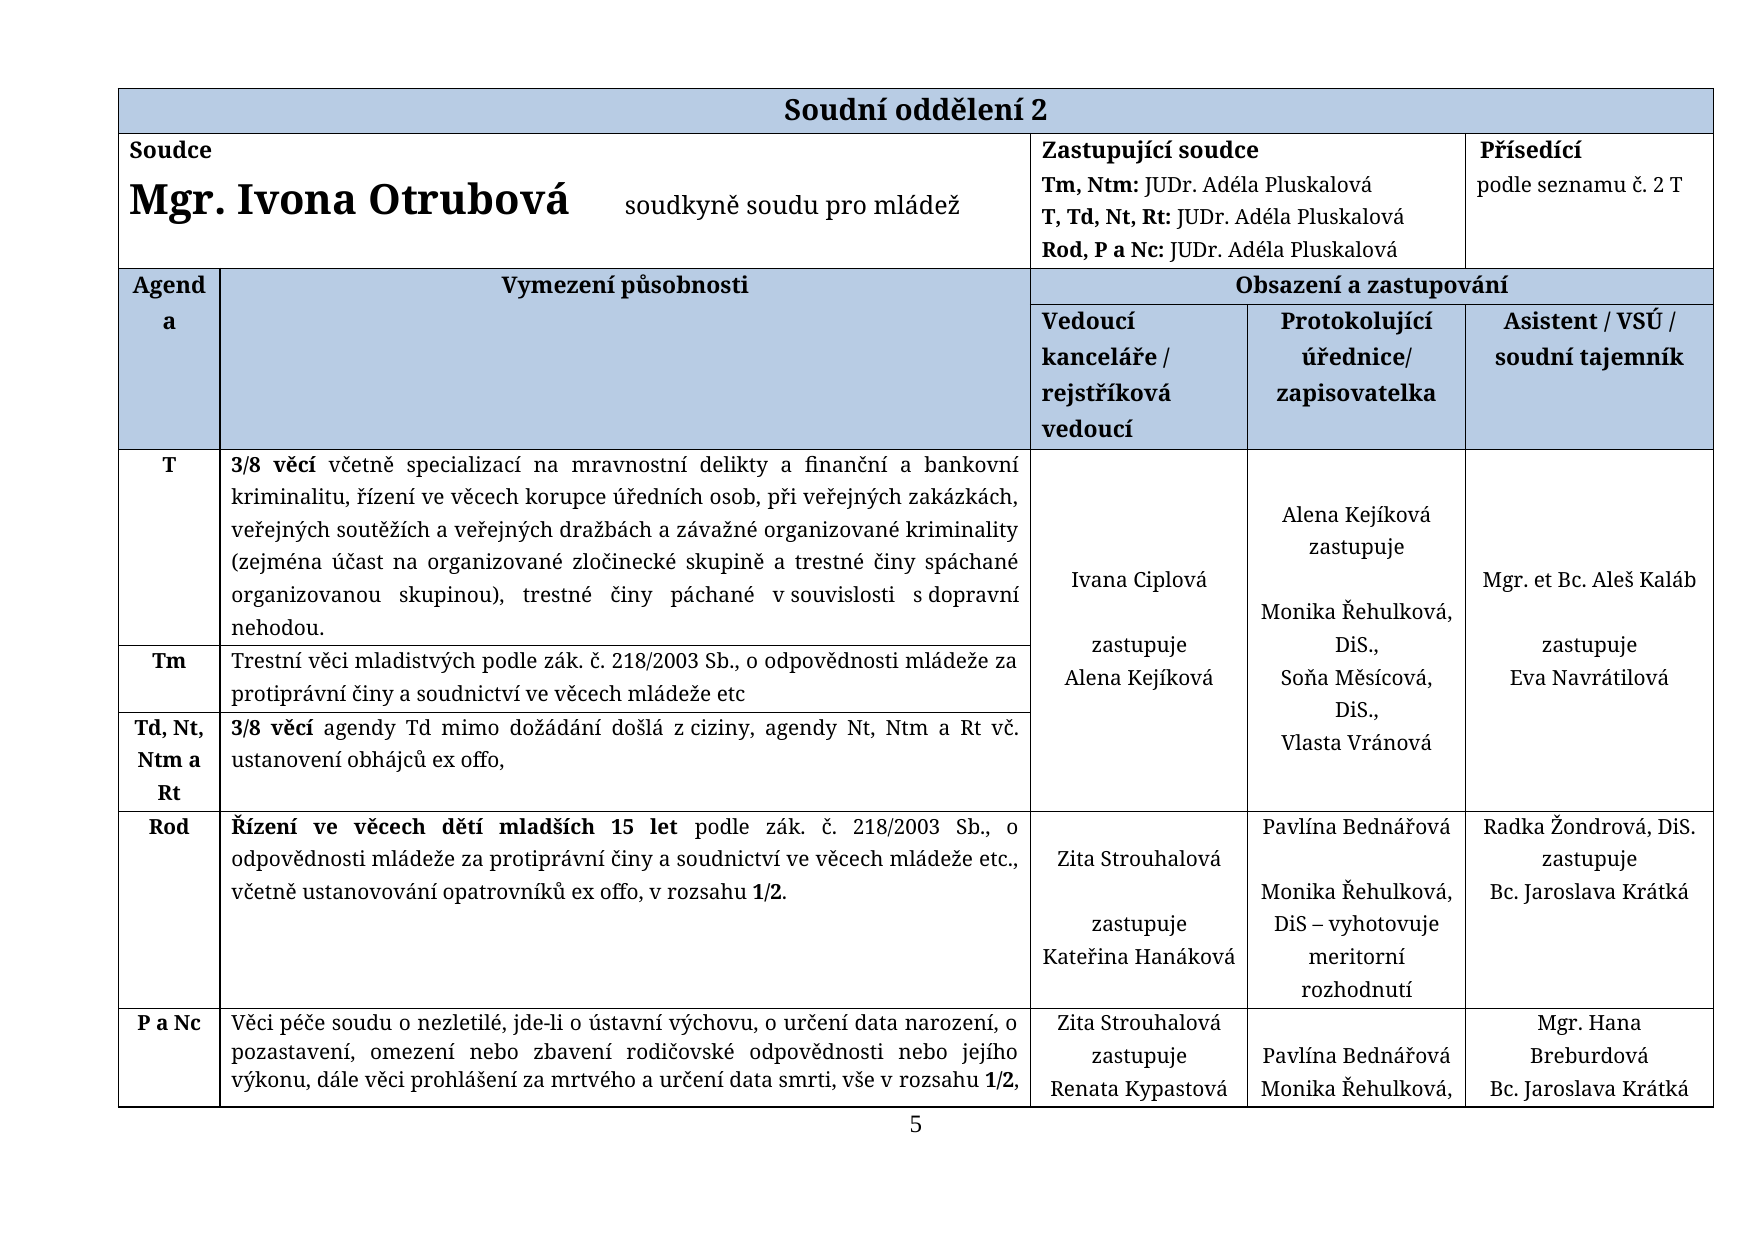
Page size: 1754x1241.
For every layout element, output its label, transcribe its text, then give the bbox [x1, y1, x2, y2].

table_cell T [119, 450, 219, 645]
table_cell Protokolující úřednice/ zapisovatelka [1248, 305, 1465, 449]
table_cell Trestní věci mladistvých podle zák. č. 218/2003 Sb., o odpovědnosti mládeže za protiprávní činy a soudnictví ve věcech mládeže etc [221, 646, 1030, 712]
table_cell Rod [119, 812, 219, 1007]
table_cell Přísedící podle seznamu č. 2 T [1466, 134, 1713, 268]
table_header Soudní oddělení 2 [119, 89, 1713, 133]
table_cell Ivana Ciplová zastupuje Alena Kejíková [1031, 450, 1247, 811]
table_cell Mgr. et Bc. Aleš Kaláb zastupuje Eva Navrátilová [1466, 450, 1713, 811]
table_cell Alena Kejíková zastupuje Monika Řehulková, DiS., Soňa Měsícová, DiS., Vlasta Vránová [1248, 450, 1465, 811]
table_cell Pavlína Bednářová Monika Řehulková, DiS – vyhotovuje meritorní rozhodnutí [1248, 812, 1465, 1007]
table_cell Soudce Mgr. Ivona Otrubová soudkyně soudu pro mládež [119, 134, 1030, 268]
table_cell 3/8 věcí agendy Td mimo dožádání došlá z ciziny, agendy Nt, Ntm a Rt vč. ustanovení obhájců ex offo, [221, 713, 1030, 811]
table_cell Agenda [119, 269, 219, 449]
table_cell P a Nc [119, 1009, 219, 1106]
table_cell 3/8 věcí včetně specializací na mravnostní delikty a finanční a bankovní kriminalitu, řízení ve věcech korupce úředních osob, při veřejných zakázkách, veřejných soutěžích a veřejných dražbách a závažné organizované kriminality (zejména účast na organizované zločinecké skupině a trestné činy spáchané organizovanou skupinou), trestné činy páchané v souvislosti s dopravní nehodou. [221, 450, 1030, 645]
table_cell Obsazení a zastupování [1031, 269, 1713, 304]
table_cell Td, Nt, Ntm a Rt [119, 713, 219, 811]
table_cell Zita Strouhalová zastupuje Kateřina Hanáková [1031, 812, 1247, 1007]
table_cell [1031, 1009, 1247, 1106]
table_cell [1466, 1009, 1713, 1106]
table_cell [1248, 1009, 1465, 1106]
table_cell Zastupující soudce Tm, Ntm: JUDr. Adéla Pluskalová T, Td, Nt, Rt: JUDr. Adéla Pluskalová Rod, P a Nc: JUDr. Adéla Pluskalová [1031, 134, 1465, 268]
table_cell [221, 1009, 1030, 1106]
table_cell Radka Žondrová, DiS. zastupuje Bc. Jaroslava Krátká [1466, 812, 1713, 1007]
table_cell Tm [119, 646, 219, 712]
table_cell Vedoucí kanceláře / rejstříková vedoucí [1031, 305, 1247, 449]
table_cell Řízení ve věcech dětí mladších 15 let podle zák. č. 218/2003 Sb., o odpovědnosti mládeže za protiprávní činy a soudnictví ve věcech mládeže etc., včetně ustanovování opatrovníků ex offo, v rozsahu 1/2. [221, 812, 1030, 1007]
table_cell Asistent / VSÚ / soudní tajemník [1466, 305, 1713, 449]
table_cell Vymezení působnosti [221, 269, 1030, 449]
